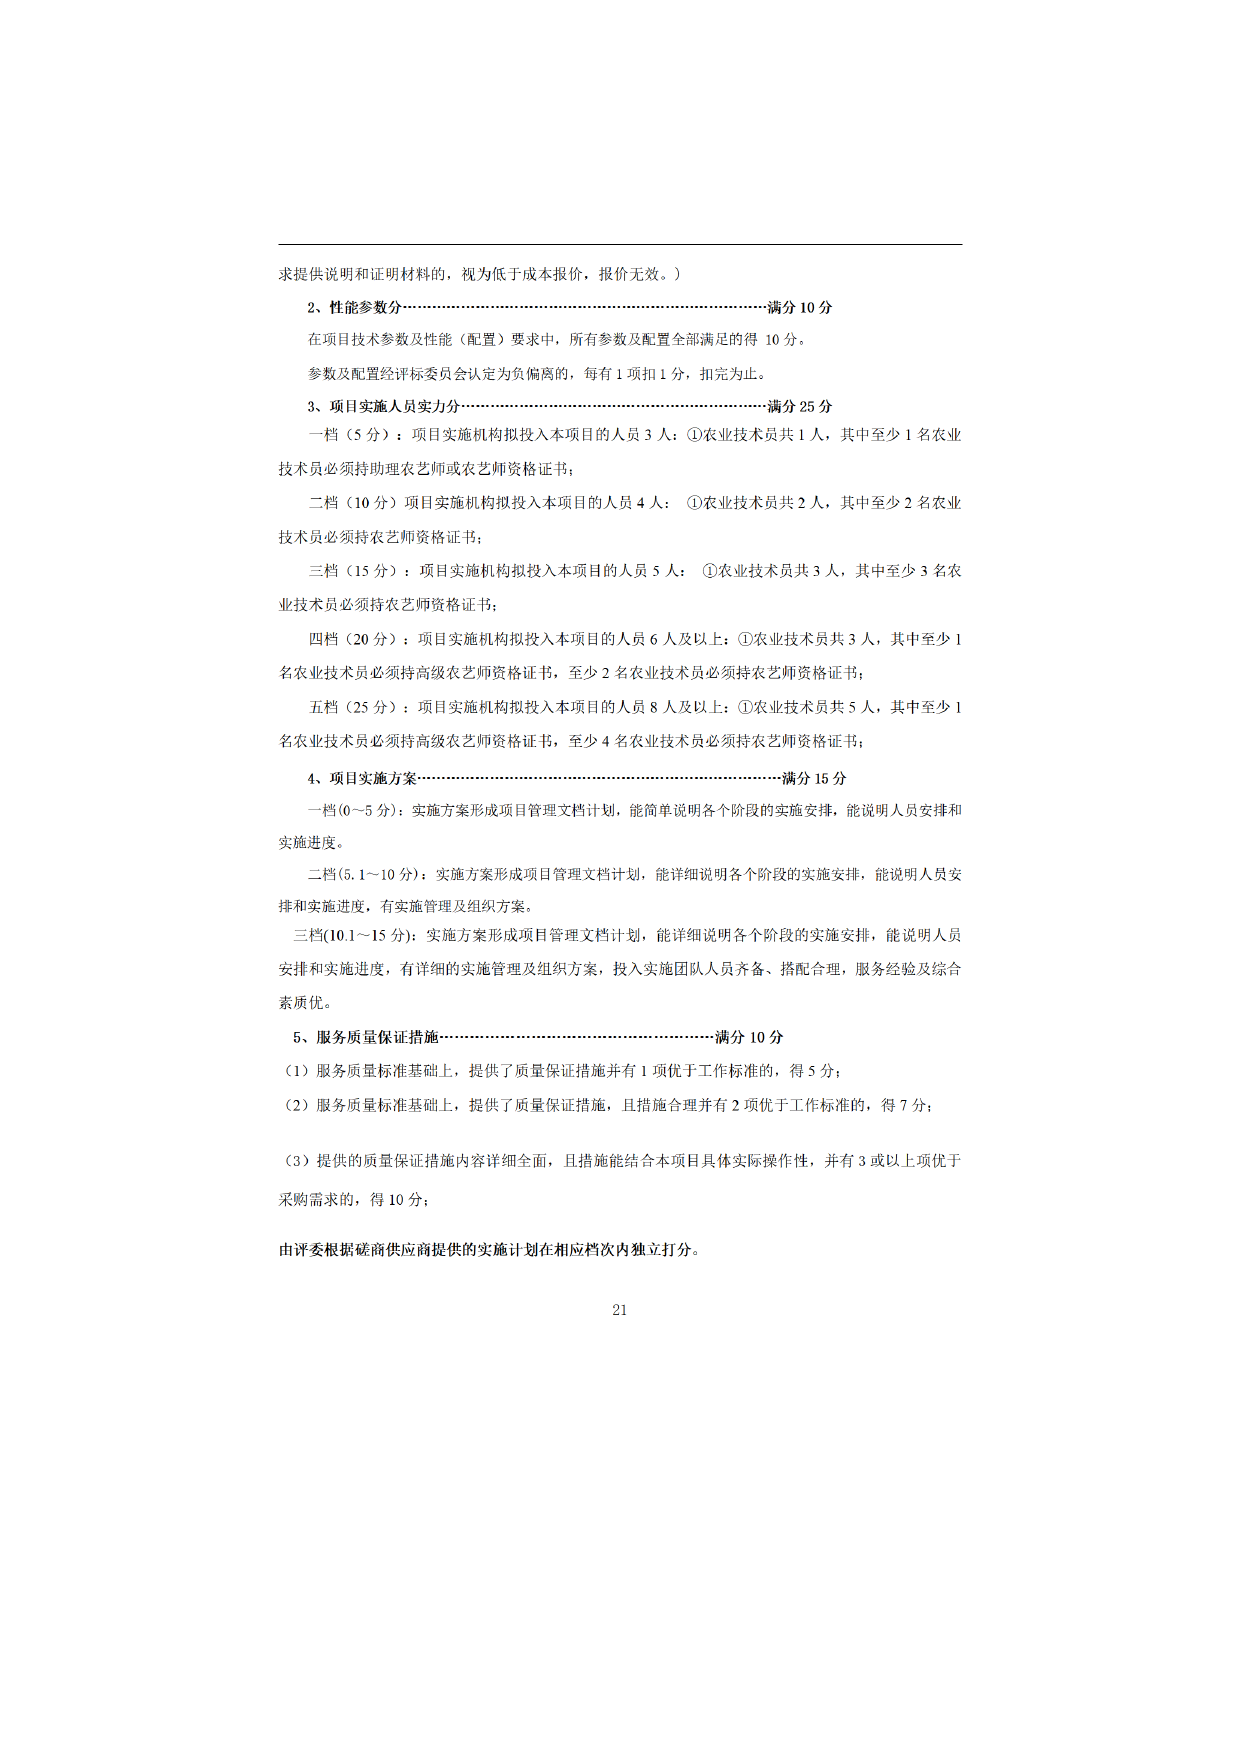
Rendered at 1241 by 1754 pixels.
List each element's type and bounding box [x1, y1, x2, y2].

picture [187, 162, 1052, 1385]
